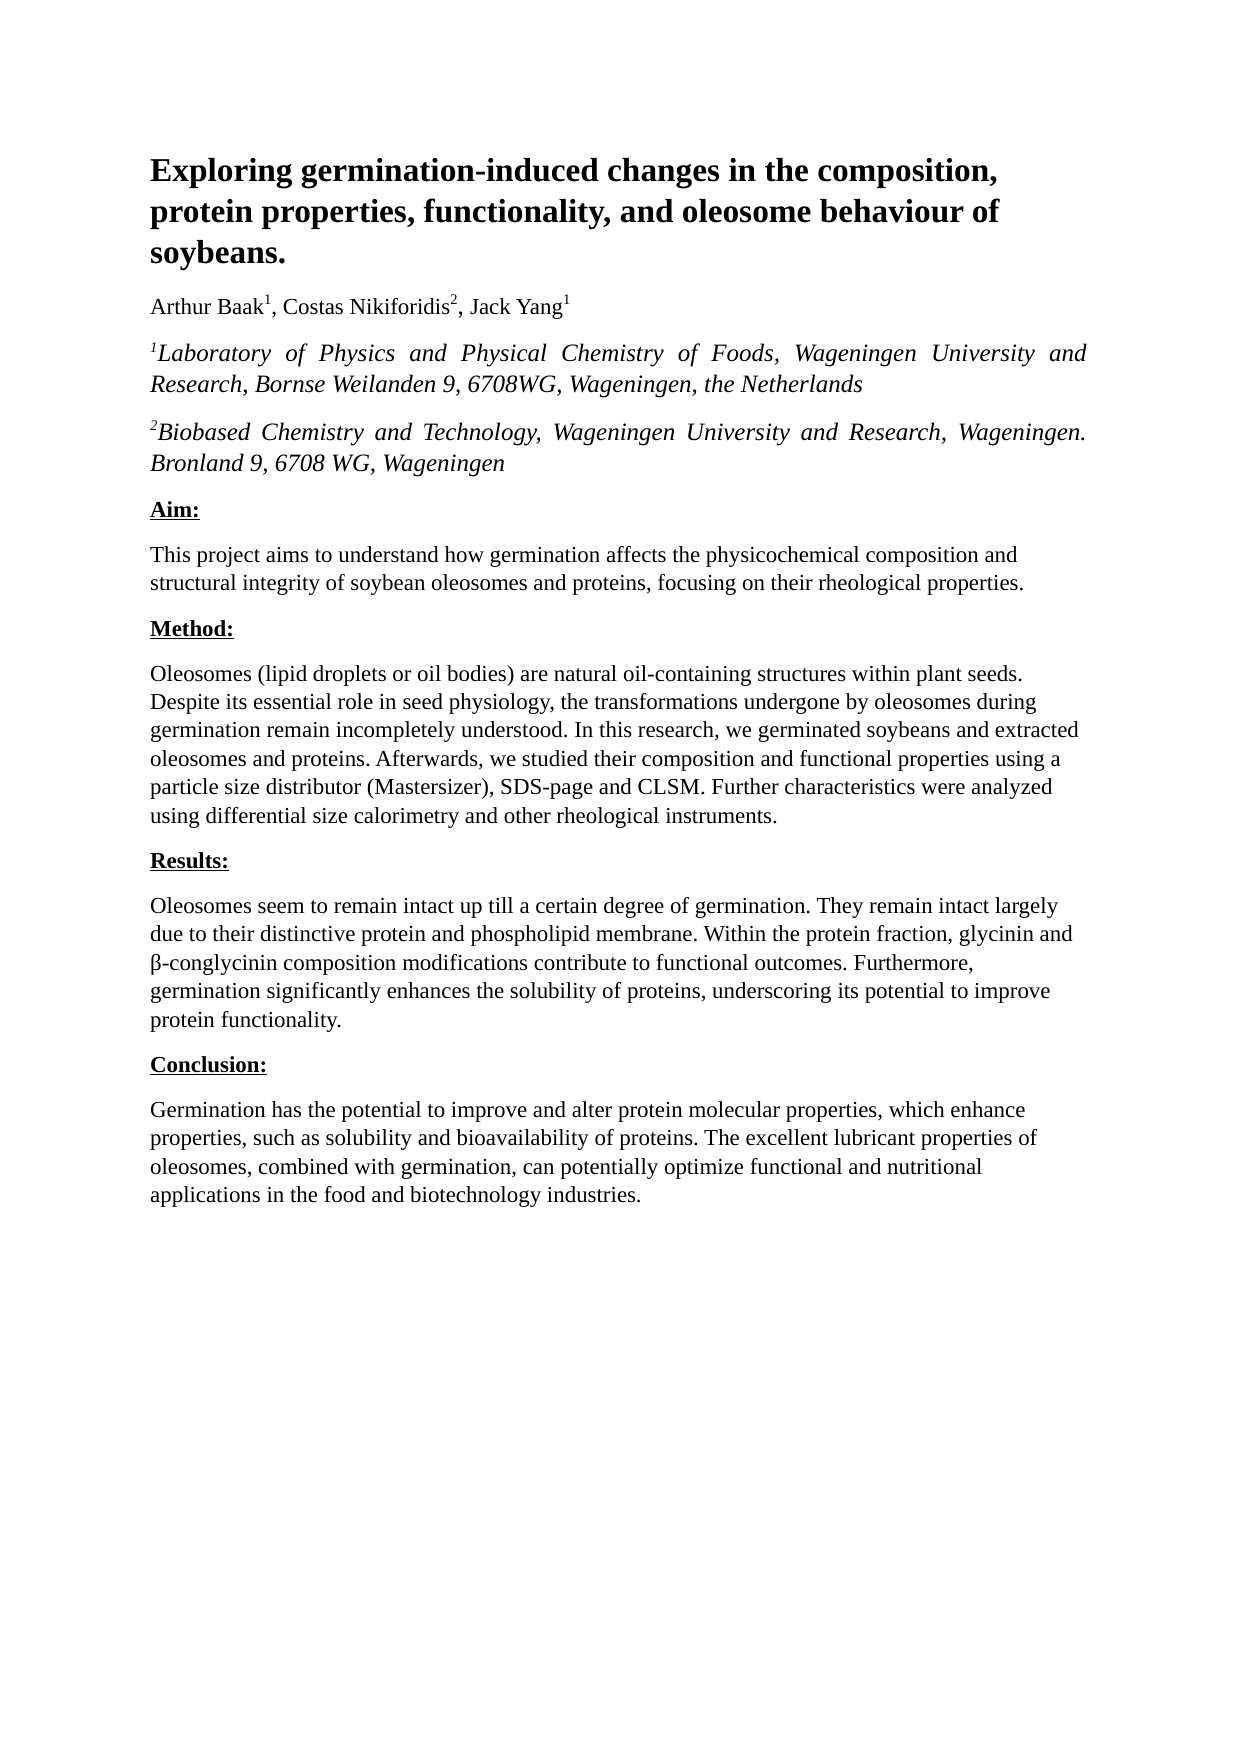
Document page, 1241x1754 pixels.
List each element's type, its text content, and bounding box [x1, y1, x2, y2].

text Method: [150, 614, 1090, 641]
text Oleosomes (lipid droplets or oil bodies) are natural oil-containing structures within plant seeds. Despite its essential role in seed physiology, the transformations undergone by oleosomes during germination remain incompletely understood. In this research, we germinated soybeans and extracted oleosomes and proteins. Afterwards, we studied their composition and functional properties using a particle size distributor (Mastersizer), SDS-page and CLSM. Further characteristics were analyzed using differential size calorimetry and other rheological instruments. [150, 660, 1090, 828]
text Germination has the potential to improve and alter protein molecular properties, which enhance properties, such as solubility and bioavailability of proteins. The excellent lubricant properties of oleosomes, combined with germination, can potentially optimize functional and nutritional applications in the food and biotechnology industries. [150, 1096, 1090, 1208]
text Exploring germination-induced changes in the composition, protein properties, functionality, and oleosome behaviour of soybeans. [150, 150, 1090, 271]
text Conclusion: [150, 1051, 1090, 1077]
text 2Biobased Chemistry and Technology, Wageningen University and Research, Wageningen. Bronland 9, 6708 WG, Wageningen [150, 417, 1090, 477]
text Arthur Baak1, Costas Nikiforidis2, Jack Yang1 [150, 291, 1090, 319]
text Oleosomes seem to remain intact up till a certain degree of germination. They remain intact largely due to their distinctive protein and phospholipid membrane. Within the protein fraction, glycinin and β-conglycinin composition modifications contribute to functional outcomes. Furthermore, germination significantly enhances the solubility of proteins, underscoring its potential to improve protein functionality. [150, 892, 1090, 1032]
text 1Laboratory of Physics and Physical Chemistry of Foods, Wageningen University and Research, Bornse Weilanden 9, 6708WG, Wageningen, the Netherlands [150, 338, 1090, 398]
text This project aims to understand how germination affects the physicochemical composition and structural integrity of soybean oleosomes and proteins, focusing on their rheological properties. [150, 541, 1090, 596]
text Aim: [150, 496, 1090, 522]
text Results: [150, 847, 1090, 873]
